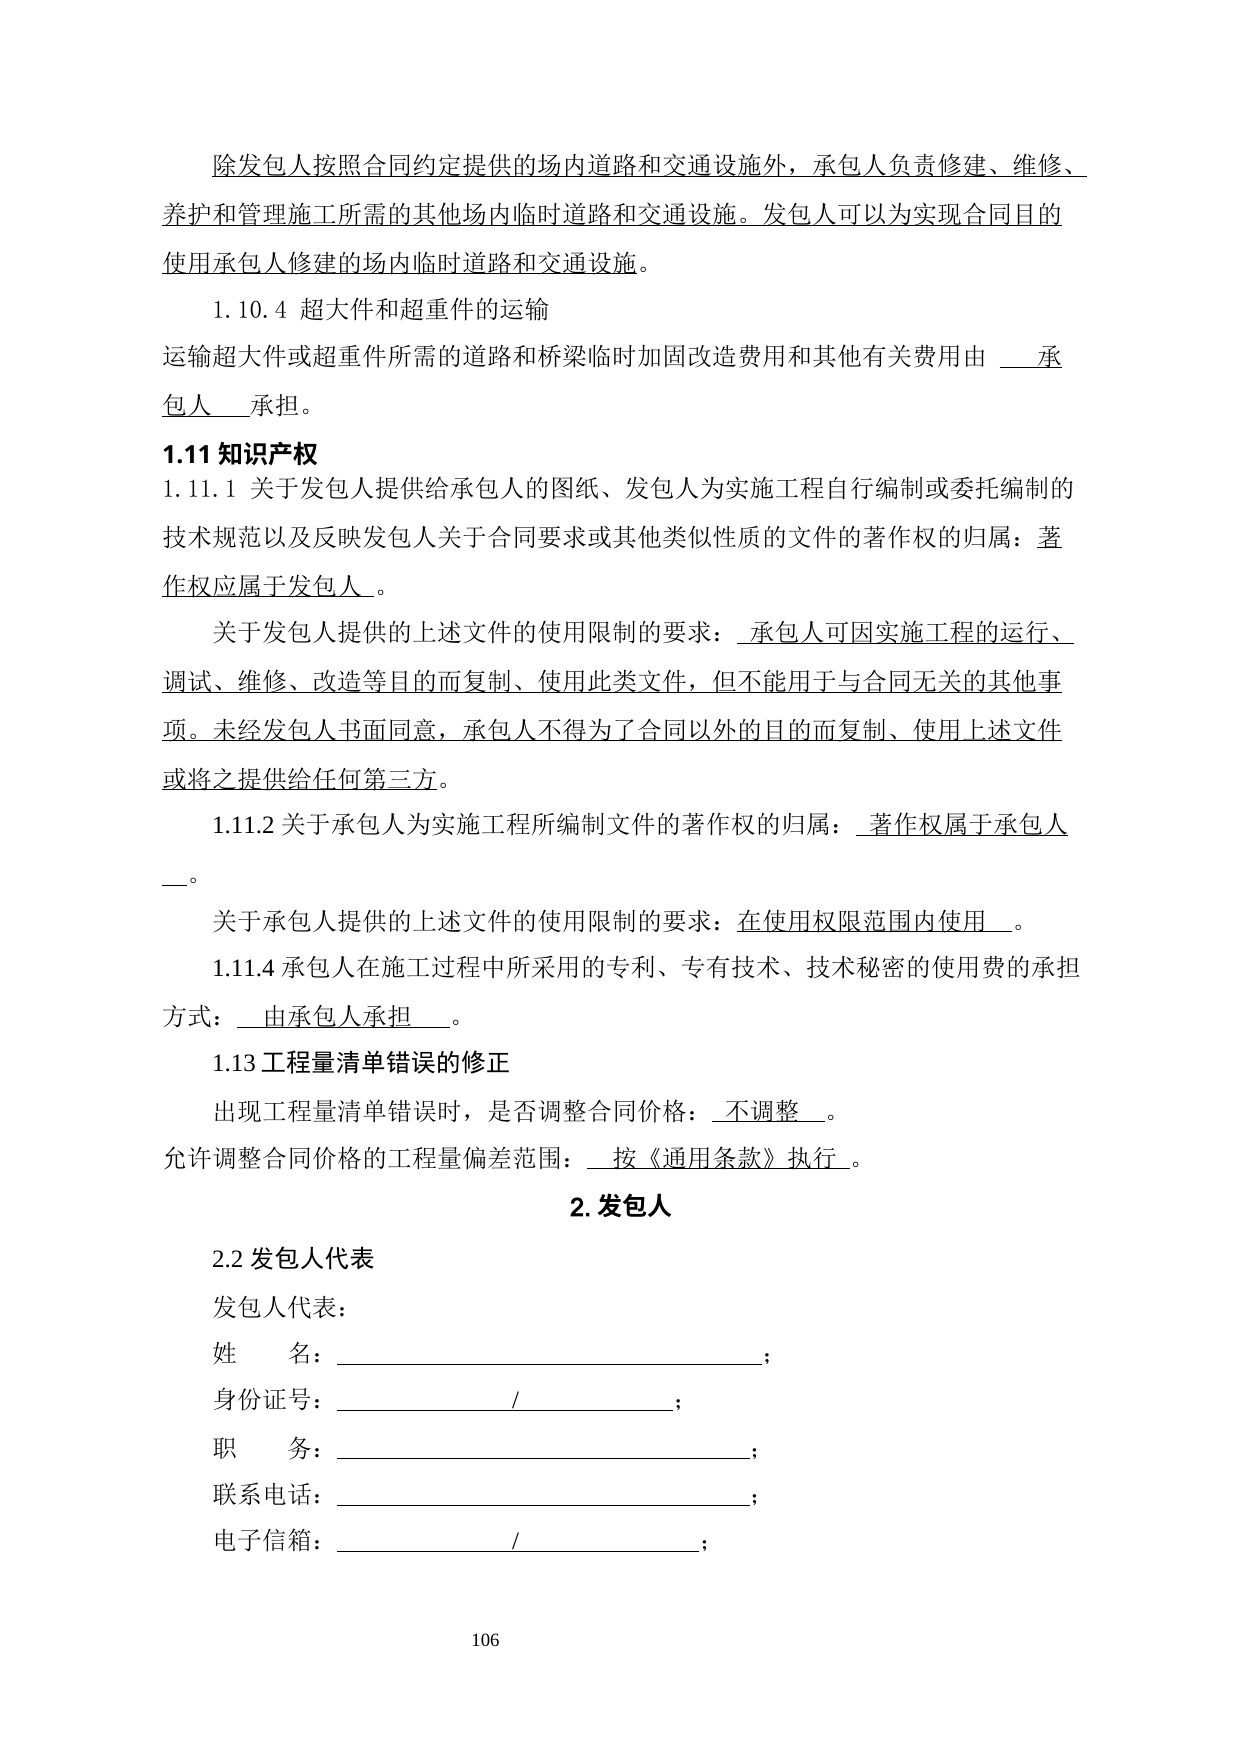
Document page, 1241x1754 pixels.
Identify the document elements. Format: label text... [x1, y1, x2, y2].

text 运输超大件或超重件所需的道路和桥梁临时加固改造费用和其他有关费用由 承包人 承担。 [162, 339, 1081, 420]
text 姓 名：    ； [162, 1336, 1081, 1368]
text 关于发包人提供的上述文件的使用限制的要求： 承包人可因实施工程的运行、调试、维修、改造等目的而复制、使用此类文件，但不能用于与合同无关的其他事项。未经发包人书面同意，承包人不得为了合同以外的目的而复制、使用上述文件或将之提供给任何第三方。 [162, 615, 1081, 793]
text 1.11.4 承包人在施工过程中所采用的专利、专有技术、技术秘密的使用费的承担方式：由承包人承担 。 [162, 950, 1081, 1031]
text 职 务：   ； [162, 1430, 1081, 1463]
text 电子信箱：  /    ； [162, 1524, 1081, 1556]
text 1.10.4 超大件和超重件的运输 [162, 292, 1081, 324]
text 允许调整合同价格的工程量偏差范围：按《通用条款》执行 。 [162, 1140, 1081, 1173]
text 1.11.2 关于承包人为实施工程所编制文件的著作权的归属： 著作权属于承包人。 [162, 808, 1081, 889]
text 关于承包人提供的上述文件的使用限制的要求：在使用权限范围内使用 。 [162, 903, 1081, 936]
text 2.2 发包人代表 [162, 1241, 1081, 1274]
text 联系电话：    ； [162, 1477, 1081, 1509]
text 1.11.1 关于发包人提供给承包人的图纸、发包人为实施工程自行编制或委托编制的技术规范以及反映发包人关于合同要求或其他类似性质的文件的著作权的归属：著作权应属于发包人 。 [162, 471, 1081, 601]
subtitle 1.11 知识产权 [162, 434, 1081, 471]
text 身份证号：/  ； [162, 1382, 1081, 1415]
text 发包人代表： [162, 1289, 1081, 1321]
subtitle 2. 发包人 [162, 1187, 1081, 1223]
text 1.13工程量清单错误的修正 [162, 1046, 1081, 1078]
text 出现工程量清单错误时，是否调整合同价格： 不调整 。 [162, 1093, 1081, 1126]
text 除发包人按照合同约定提供的场内道路和交通设施外，承包人负责修建、维修、养护和管理施工所需的其他场内临时道路和交通设施。发包人可以为实现合同目的使用承包人修建的场内临时道路和交通设施。 [162, 148, 1081, 278]
